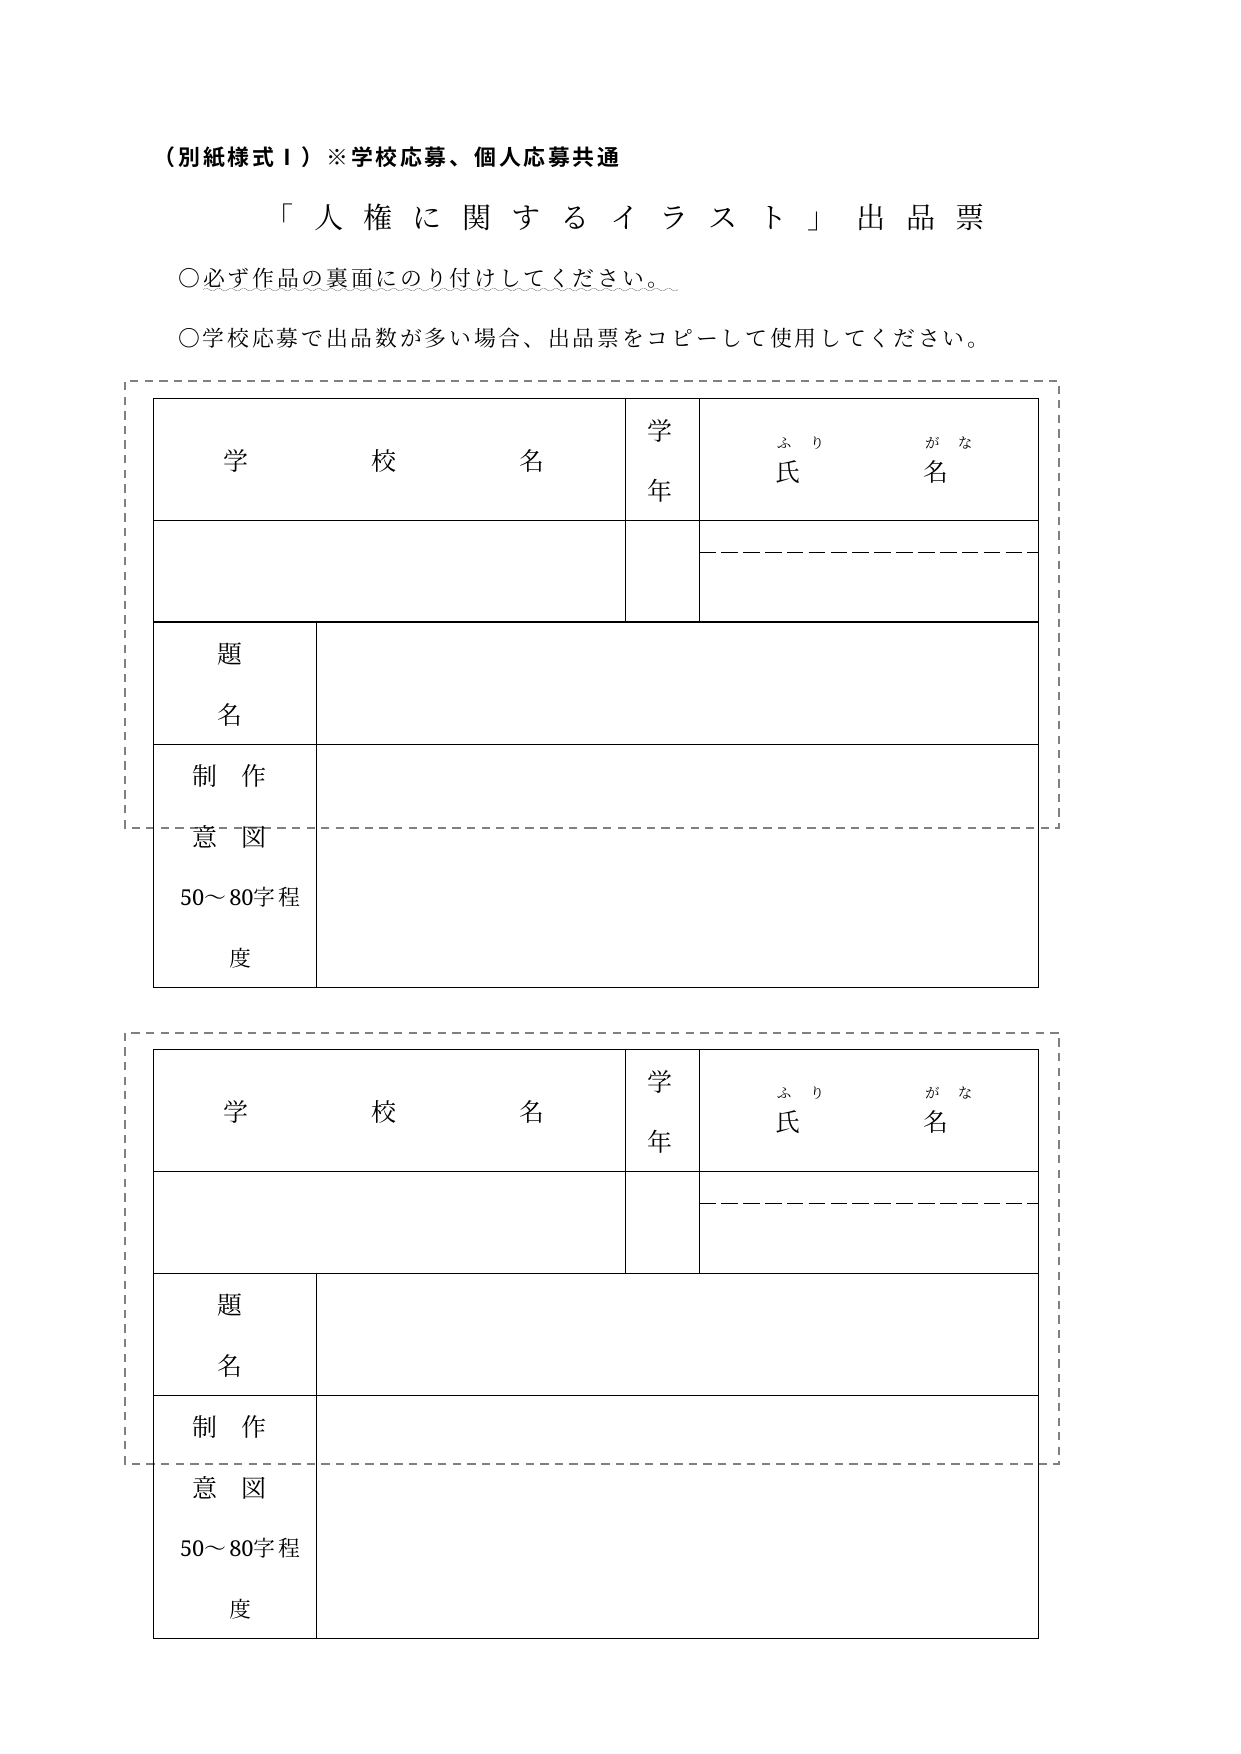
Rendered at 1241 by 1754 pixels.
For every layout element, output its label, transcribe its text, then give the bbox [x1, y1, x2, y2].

text 〇必ず作品の裏面にのり付けしてください。 [153, 246, 1116, 307]
table_cell [700, 521, 1038, 552]
table_cell [317, 1396, 1038, 1638]
table_cell [154, 1172, 625, 1272]
table_cell [700, 1172, 1038, 1203]
table_header 学年 [626, 1050, 699, 1171]
table_cell [317, 623, 1038, 744]
text 〇学校応募で出品数が多い場合、出品票をコピーして使用してください。 [153, 307, 1116, 368]
table_cell [317, 745, 1038, 987]
table_cell 制作意図 50～80字程度 [154, 1396, 316, 1638]
table_cell 題 名 [154, 623, 316, 744]
table_cell [154, 521, 625, 621]
table_header [700, 1050, 1038, 1171]
text 「人権に関するイラスト」出品票 [153, 186, 1116, 246]
table_cell [626, 521, 699, 621]
table_cell [317, 1274, 1038, 1395]
text （別紙様式Ⅰ）※学校応募、個人応募共通 [153, 125, 1116, 186]
table_cell 制作意図 50～80字程度 [154, 745, 316, 987]
table_cell 題 名 [154, 1274, 316, 1395]
table_header 学年 [626, 399, 699, 520]
table_header 学 校 名 [154, 399, 625, 520]
table_header [700, 399, 1038, 520]
table_header 学 校 名 [154, 1050, 625, 1171]
table_cell [700, 552, 1038, 621]
table_cell [700, 1203, 1038, 1272]
table_cell [626, 1172, 699, 1272]
